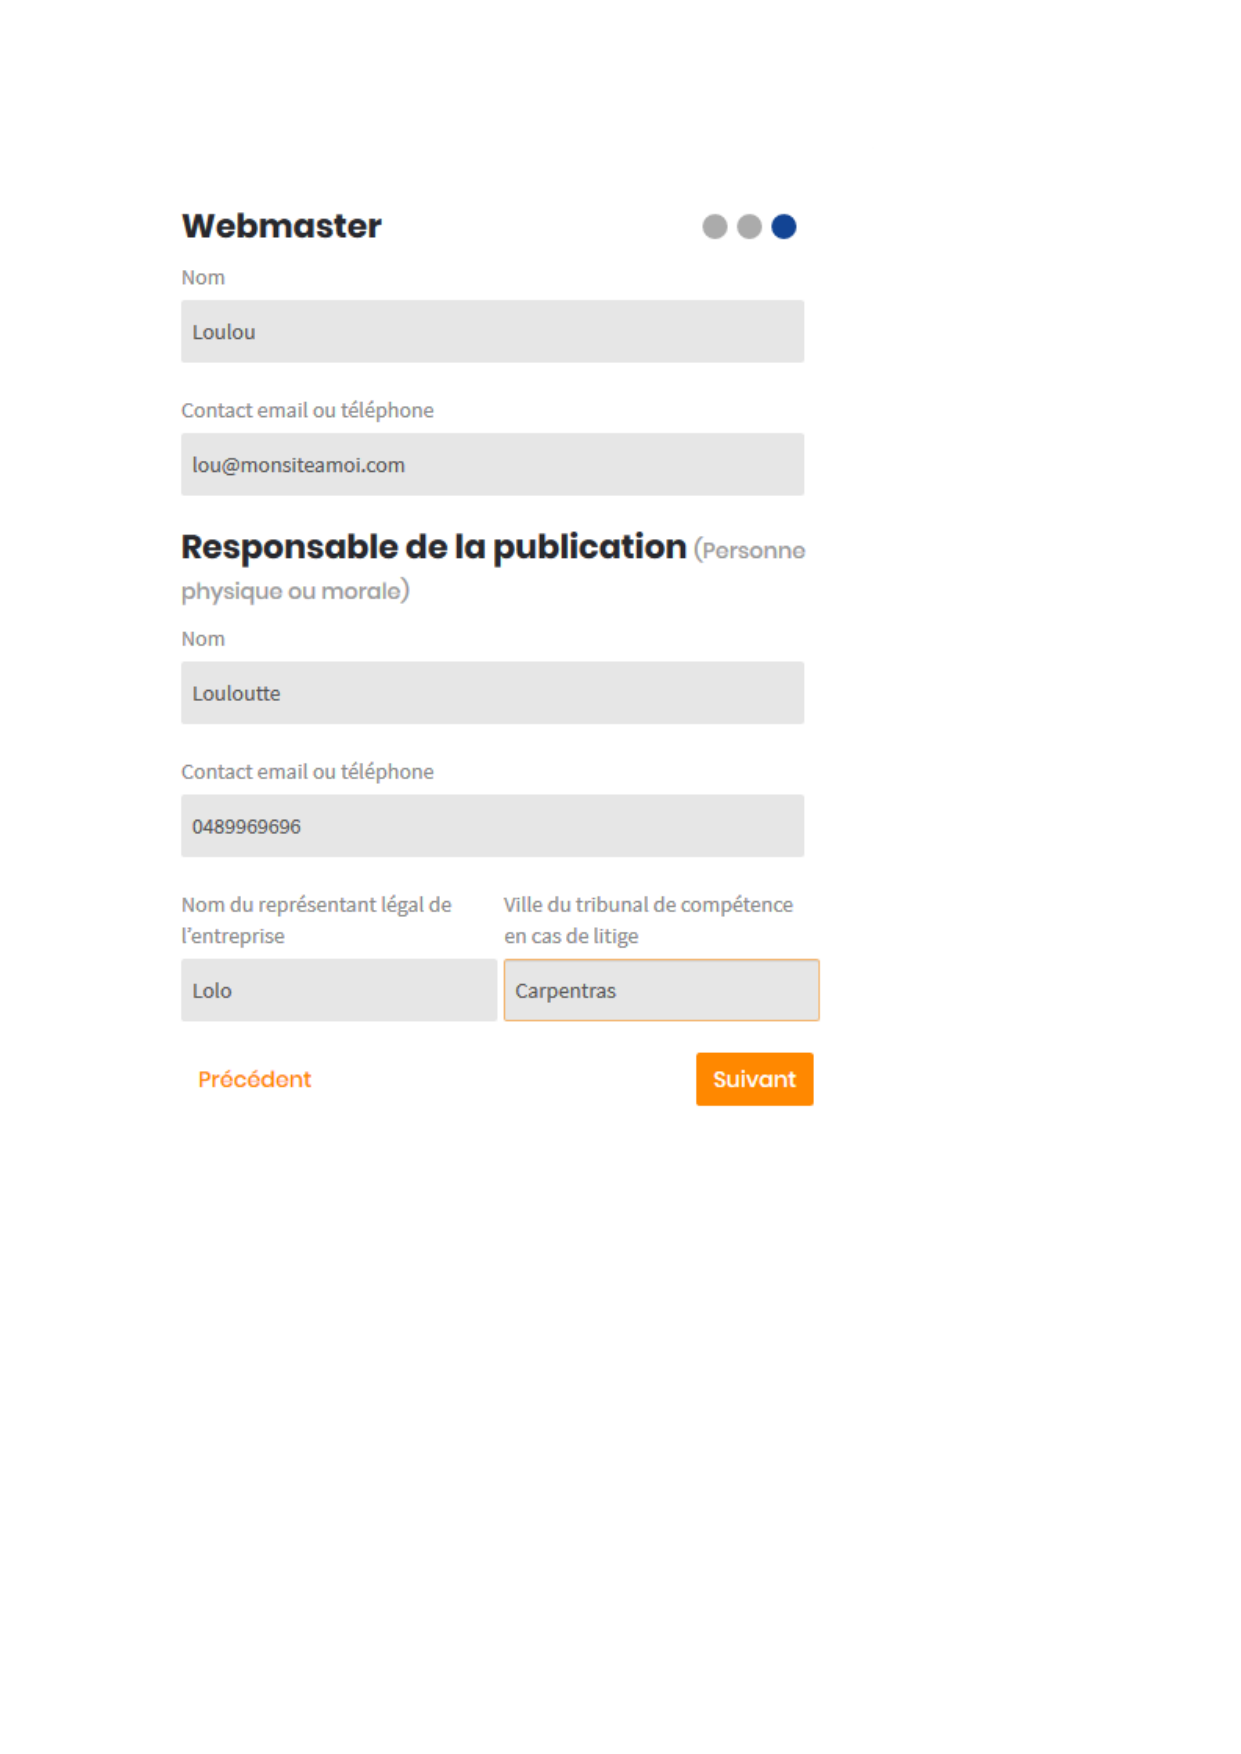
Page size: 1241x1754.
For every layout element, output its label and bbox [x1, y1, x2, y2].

picture [147, 147, 874, 1139]
